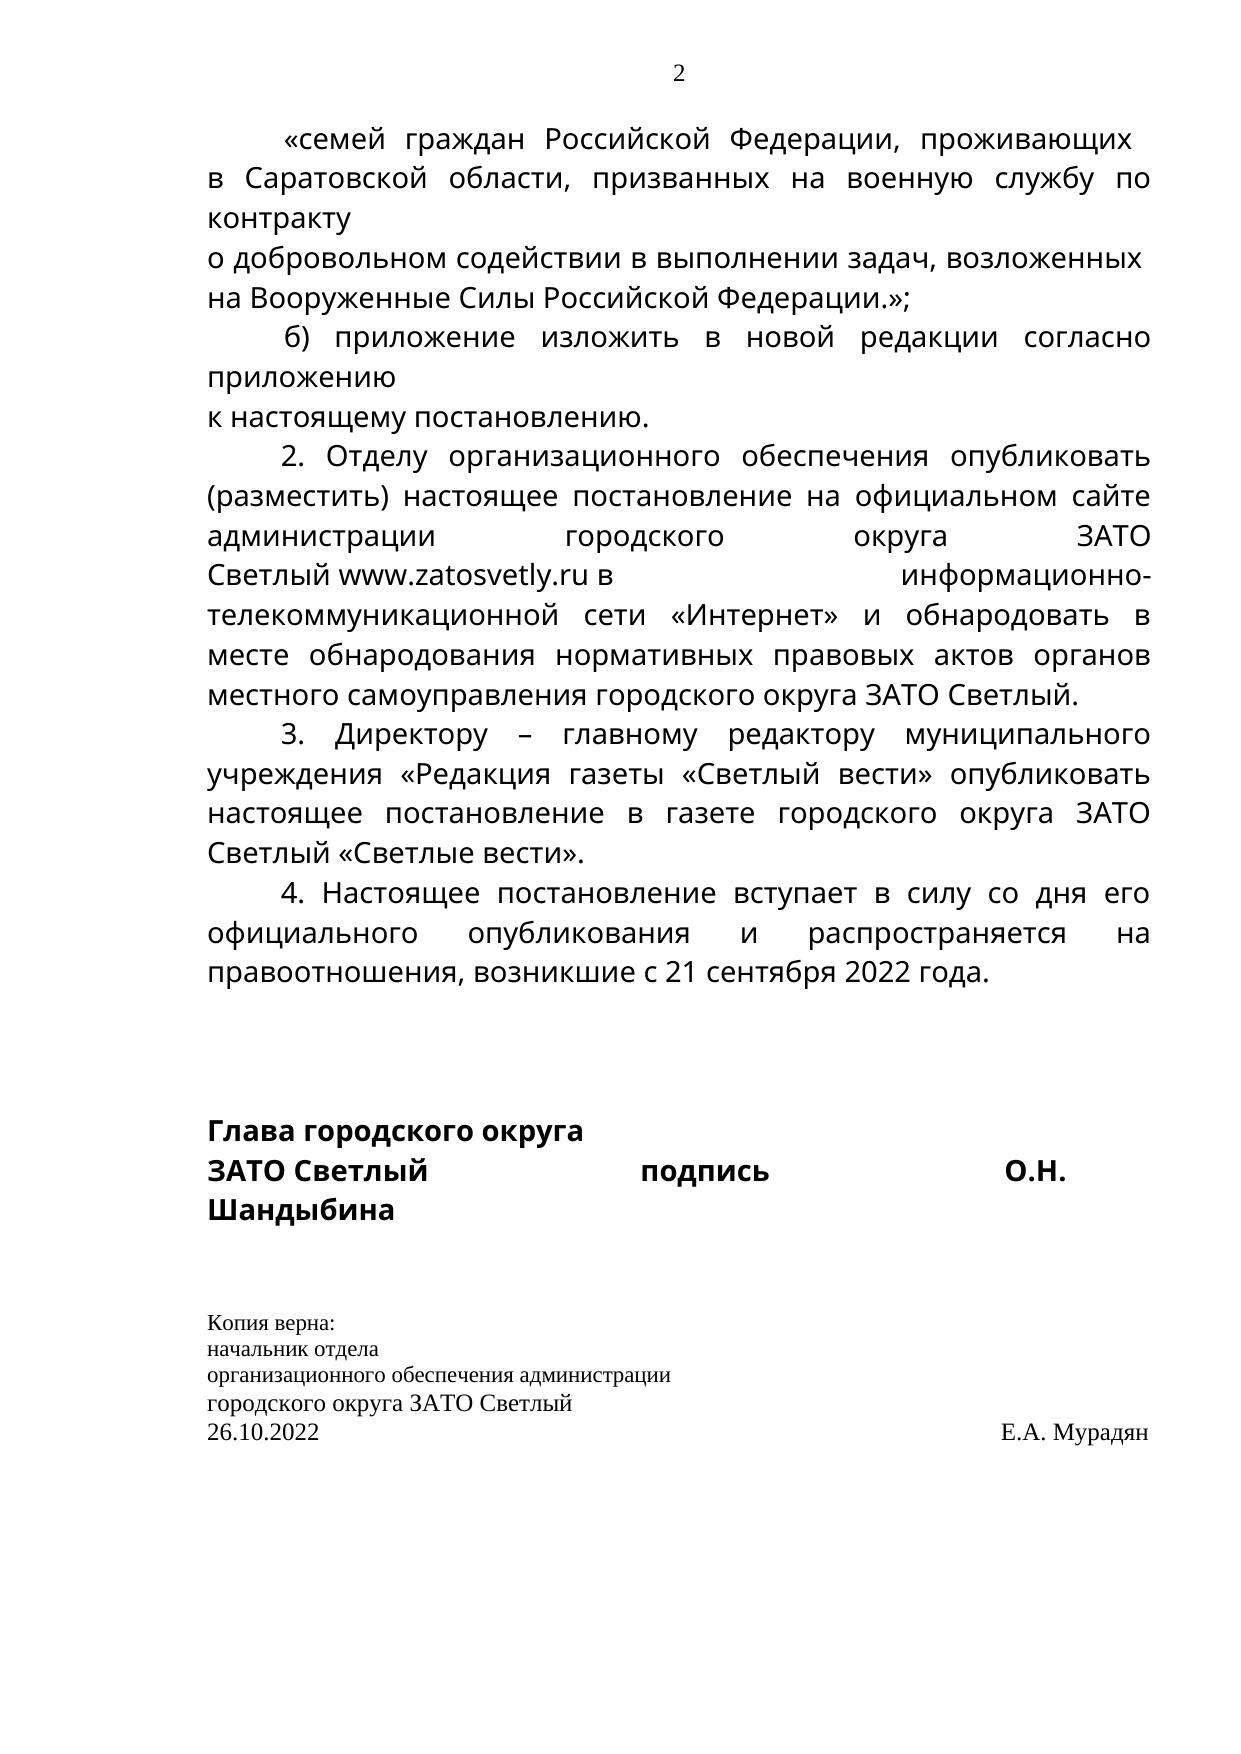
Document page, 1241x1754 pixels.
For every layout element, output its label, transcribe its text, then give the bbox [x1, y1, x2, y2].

text городского округа ЗАТО Светлый 26.10.2022 Е.А. Мурадян [207, 1388, 1152, 1445]
text Копия верна: [207, 1309, 1152, 1335]
text 3. Директору – главному редактору муниципального учреждения «Редакция газеты «Светлый вести» опубликовать настоящее постановление в газете городского округа ЗАТО Светлый «Светлые вести». [207, 713, 1152, 872]
text Глава городского округа [207, 1110, 1152, 1150]
text ЗАТО Светлый подпись О.Н. Шандыбина [207, 1150, 1152, 1229]
list 2. Отделу организационного обеспечения опубликовать (разместить) настоящее постановление на официальном сайте администрации городского округа ЗАТО Светлый www.zatosvetly.ru в информационно-телекоммуникационной сети «Интернет» и обнародовать в месте обнародования нормативных правовых актов органов местного самоуправления городского округа ЗАТО Светлый. [207, 436, 1152, 713]
list б) приложение изложить в новой редакции согласно приложению к настоящему постановлению. [207, 317, 1152, 436]
list «семей граждан Российской Федерации, проживающих в Саратовской области, призванных на военную службу по контракту о добровольном содействии в выполнении задач, возложенных на Вооруженные Силы Российской Федерации.»; [207, 118, 1152, 317]
text начальник отдела организационного обеспечения администрации [207, 1335, 1152, 1388]
text 4. Настоящее постановление вступает в силу со дня его официального опубликования и распространяется на правоотношения, возникшие с 21 сентября 2022 года. [207, 872, 1152, 991]
